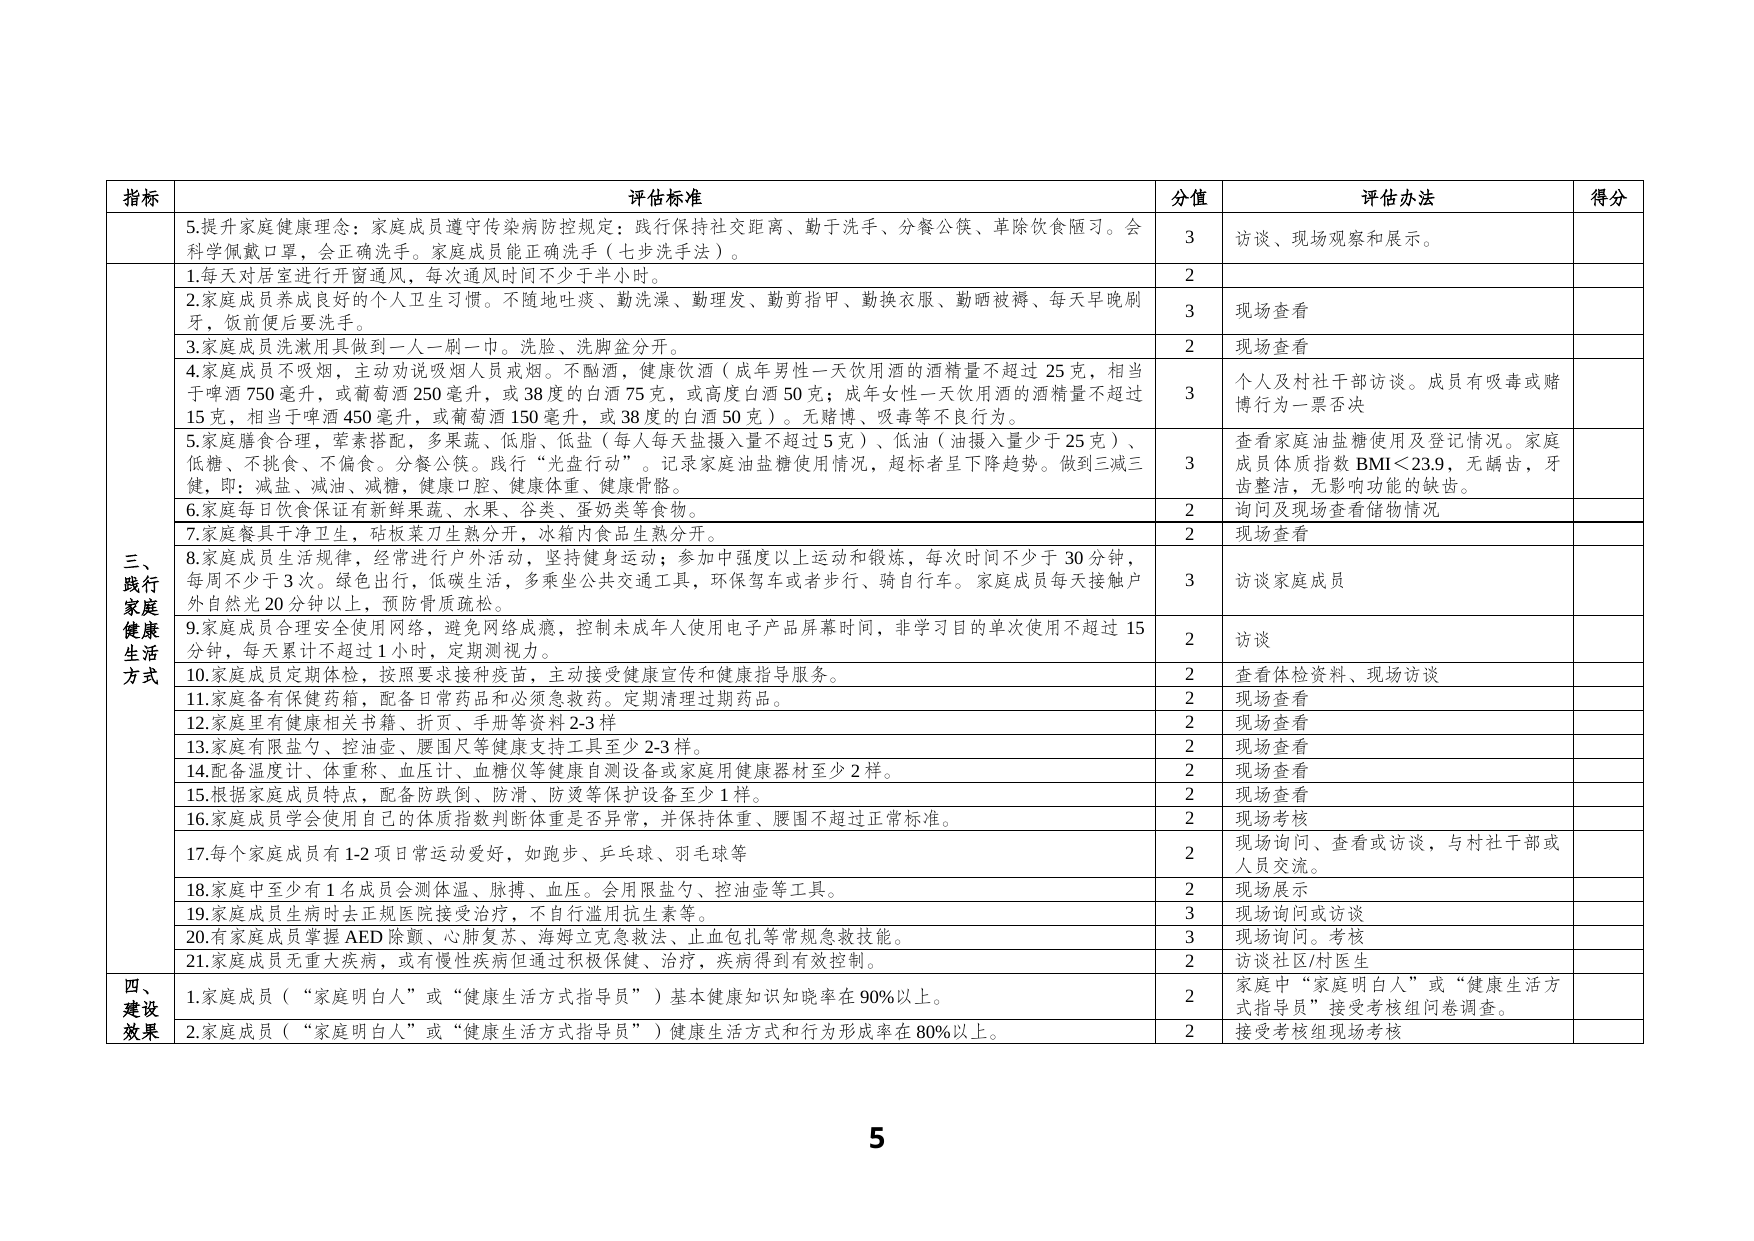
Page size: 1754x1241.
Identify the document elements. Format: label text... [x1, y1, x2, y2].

table_cell 6.家庭每日饮食保证有新鲜果蔬、水果、谷类、蛋奶类等食物。 [175, 499, 1155, 521]
table_cell 现场查看 [1223, 288, 1573, 334]
table_cell 3.家庭成员洗漱用具做到一人一刷一巾。洗脸、洗脚盆分开。 [175, 335, 1155, 358]
table_cell 3 [1156, 546, 1222, 615]
table_cell [1574, 288, 1643, 334]
table_cell 访谈社区/村医生 [1223, 950, 1573, 972]
table_cell 19.家庭成员生病时去正规医院接受治疗，不自行滥用抗生素等。 [175, 902, 1155, 924]
table_cell 现场询问。考核 [1223, 926, 1573, 948]
table_cell [1574, 807, 1643, 830]
table_cell 2 [1156, 831, 1222, 877]
table_cell 四、建设效果 [107, 974, 174, 1043]
table_cell [1574, 783, 1643, 806]
table_header 得分 [1574, 181, 1643, 212]
table_cell 5.家庭膳食合理，荤素搭配，多果蔬、低脂、低盐（每人每天盐摄入量不超过5克）、低油（油摄入量少于25克）、低糖、不挑食、不偏食。分餐公筷。践行“光盘行动”。记录家庭油盐糖使用情况，超标者呈下降趋势。做到三减三健，即：减盐、减油、减糖，健康口腔、健康体重、健康骨骼。 [175, 429, 1155, 497]
table_cell 21.家庭成员无重大疾病，或有慢性疾病但通过积极保健、治疗，疾病得到有效控制。 [175, 950, 1155, 972]
table_cell 7.家庭餐具干净卫生，砧板菜刀生熟分开，冰箱内食品生熟分开。 [175, 523, 1155, 545]
table_cell 现场查看 [1223, 523, 1573, 545]
table_cell [1574, 335, 1643, 358]
table_cell 查看体检资料、现场访谈 [1223, 663, 1573, 686]
table_cell 现场查看 [1223, 735, 1573, 758]
table_cell 2 [1156, 523, 1222, 545]
table_cell 2 [1156, 711, 1222, 734]
table_cell 现场查看 [1223, 711, 1573, 734]
table_cell 现场查看 [1223, 783, 1573, 806]
table_cell 现场询问或访谈 [1223, 902, 1573, 924]
table_cell 现场查看 [1223, 687, 1573, 710]
table_cell [1574, 902, 1643, 924]
table_cell 13.家庭有限盐勺、控油壶、腰围尺等健康支持工具至少2-3样。 [175, 735, 1155, 758]
table_cell 个人及村社干部访谈。成员有吸毒或赌博行为一票否决 [1223, 359, 1573, 428]
table_cell 3 [1156, 926, 1222, 948]
table_cell 2 [1156, 759, 1222, 782]
table_cell 14.配备温度计、体重称、血压计、血糖仪等健康自测设备或家庭用健康器材至少2样。 [175, 759, 1155, 782]
table_cell [1574, 926, 1643, 948]
table_cell [1574, 687, 1643, 710]
table_cell 8.家庭成员生活规律，经常进行户外活动，坚持健身运动；参加中强度以上运动和锻炼，每次时间不少于30分钟，每周不少于3次。绿色出行，低碳生活，多乘坐公共交通工具，环保驾车或者步行、骑自行车。家庭成员每天接触户外自然光20分钟以上，预防骨质疏松。 [175, 546, 1155, 615]
table_cell 2 [1156, 735, 1222, 758]
table_cell 18.家庭中至少有1名成员会测体温、脉搏、血压。会用限盐勺、控油壶等工具。 [175, 878, 1155, 901]
table_cell [1574, 663, 1643, 686]
table_cell [1574, 711, 1643, 734]
table_cell 2 [1156, 974, 1222, 1019]
table_cell 现场展示 [1223, 878, 1573, 901]
table_cell 15.根据家庭成员特点，配备防跌倒、防滑、防烫等保护设备至少1样。 [175, 783, 1155, 806]
table_cell 2 [1156, 264, 1222, 287]
table_cell 20.有家庭成员掌握AED除颤、心肺复苏、海姆立克急救法、止血包扎等常规急救技能。 [175, 926, 1155, 948]
table_cell [1574, 831, 1643, 877]
table_cell 询问及现场查看储物情况 [1223, 499, 1573, 521]
table_cell 家庭中“家庭明白人”或“健康生活方式指导员”接受考核组问卷调查。 [1223, 974, 1573, 1019]
table_cell 2 [1156, 335, 1222, 358]
table_cell 2 [1156, 616, 1222, 662]
table_cell 3 [1156, 213, 1222, 263]
table_cell 2 [1156, 687, 1222, 710]
table_cell 2 [1156, 878, 1222, 901]
table_cell [1574, 878, 1643, 901]
table_cell 2.家庭成员（“家庭明白人”或“健康生活方式指导员”）健康生活方式和行为形成率在80%以上。 [175, 1020, 1155, 1043]
table_cell [1574, 546, 1643, 615]
table_cell 2 [1156, 1020, 1222, 1043]
table_cell 10.家庭成员定期体检，按照要求接种疫苗，主动接受健康宣传和健康指导服务。 [175, 663, 1155, 686]
table_header 评估标准 [175, 181, 1155, 212]
table_cell 2 [1156, 499, 1222, 521]
table_header 评估办法 [1223, 181, 1573, 212]
table_cell [1574, 974, 1643, 1019]
table_cell [1574, 264, 1643, 287]
table_cell 3 [1156, 359, 1222, 428]
table_cell [1574, 735, 1643, 758]
table_cell 11.家庭备有保健药箱，配备日常药品和必须急救药。定期清理过期药品。 [175, 687, 1155, 710]
table_cell 3 [1156, 288, 1222, 334]
table_cell [1574, 499, 1643, 521]
table_cell [1574, 1020, 1643, 1043]
table_cell 1.每天对居室进行开窗通风，每次通风时间不少于半小时。 [175, 264, 1155, 287]
table_cell 查看家庭油盐糖使用及登记情况。家庭成员体质指数BMI＜23.9，无龋齿，牙齿整洁，无影响功能的缺齿。 [1223, 429, 1573, 497]
table_cell 4.家庭成员不吸烟，主动劝说吸烟人员戒烟。不酗酒，健康饮酒（成年男性一天饮用酒的酒精量不超过25克，相当于啤酒750毫升，或葡萄酒250毫升，或38度的白酒75克，或高度白酒50克；成年女性一天饮用酒的酒精量不超过15克，相当于啤酒450毫升，或葡萄酒150毫升，或38度的白酒50克）。无赌博、吸毒等不良行为。 [175, 359, 1155, 428]
table_cell 三、践行家庭健康生活方式 [107, 264, 174, 972]
table_cell 访谈、现场观察和展示。 [1223, 213, 1573, 263]
table_cell 接受考核组现场考核 [1223, 1020, 1573, 1043]
table_cell [1574, 429, 1643, 497]
table_cell [1574, 950, 1643, 972]
table_cell 2 [1156, 950, 1222, 972]
table_cell 16.家庭成员学会使用自己的体质指数判断体重是否异常，并保持体重、腰围不超过正常标准。 [175, 807, 1155, 830]
table_cell 现场询问、查看或访谈，与村社干部或人员交流。 [1223, 831, 1573, 877]
table_cell [1574, 523, 1643, 545]
table_cell 访谈家庭成员 [1223, 546, 1573, 615]
table_cell 5.提升家庭健康理念：家庭成员遵守传染病防控规定：践行保持社交距离、勤于洗手、分餐公筷、革除饮食陋习。会科学佩戴口罩，会正确洗手。家庭成员能正确洗手（七步洗手法）。 [175, 213, 1155, 263]
table_header 指标 [107, 181, 174, 212]
table_cell 3 [1156, 902, 1222, 924]
table_cell [1574, 616, 1643, 662]
table_cell 现场考核 [1223, 807, 1573, 830]
table_cell 现场查看 [1223, 335, 1573, 358]
table_cell 2 [1156, 663, 1222, 686]
table_cell 2 [1156, 807, 1222, 830]
table_header 分值 [1156, 181, 1222, 212]
table_cell 2 [1156, 783, 1222, 806]
table_cell [1223, 264, 1573, 287]
table_cell 2.家庭成员养成良好的个人卫生习惯。不随地吐痰、勤洗澡、勤理发、勤剪指甲、勤换衣服、勤晒被褥、每天早晚刷牙，饭前便后要洗手。 [175, 288, 1155, 334]
table_cell [1574, 759, 1643, 782]
table_cell 访谈 [1223, 616, 1573, 662]
table_cell 9.家庭成员合理安全使用网络，避免网络成瘾，控制未成年人使用电子产品屏幕时间，非学习目的单次使用不超过15分钟，每天累计不超过1小时，定期测视力。 [175, 616, 1155, 662]
table_cell 3 [1156, 429, 1222, 497]
table_cell 1.家庭成员（“家庭明白人”或“健康生活方式指导员”）基本健康知识知晓率在90%以上。 [175, 974, 1155, 1019]
table_cell 17.每个家庭成员有1-2项日常运动爱好，如跑步、乒乓球、羽毛球等 [175, 831, 1155, 877]
table_cell [1574, 213, 1643, 263]
table_cell [1574, 359, 1643, 428]
table_cell 12.家庭里有健康相关书籍、折页、手册等资料2-3样 [175, 711, 1155, 734]
table_cell 现场查看 [1223, 759, 1573, 782]
